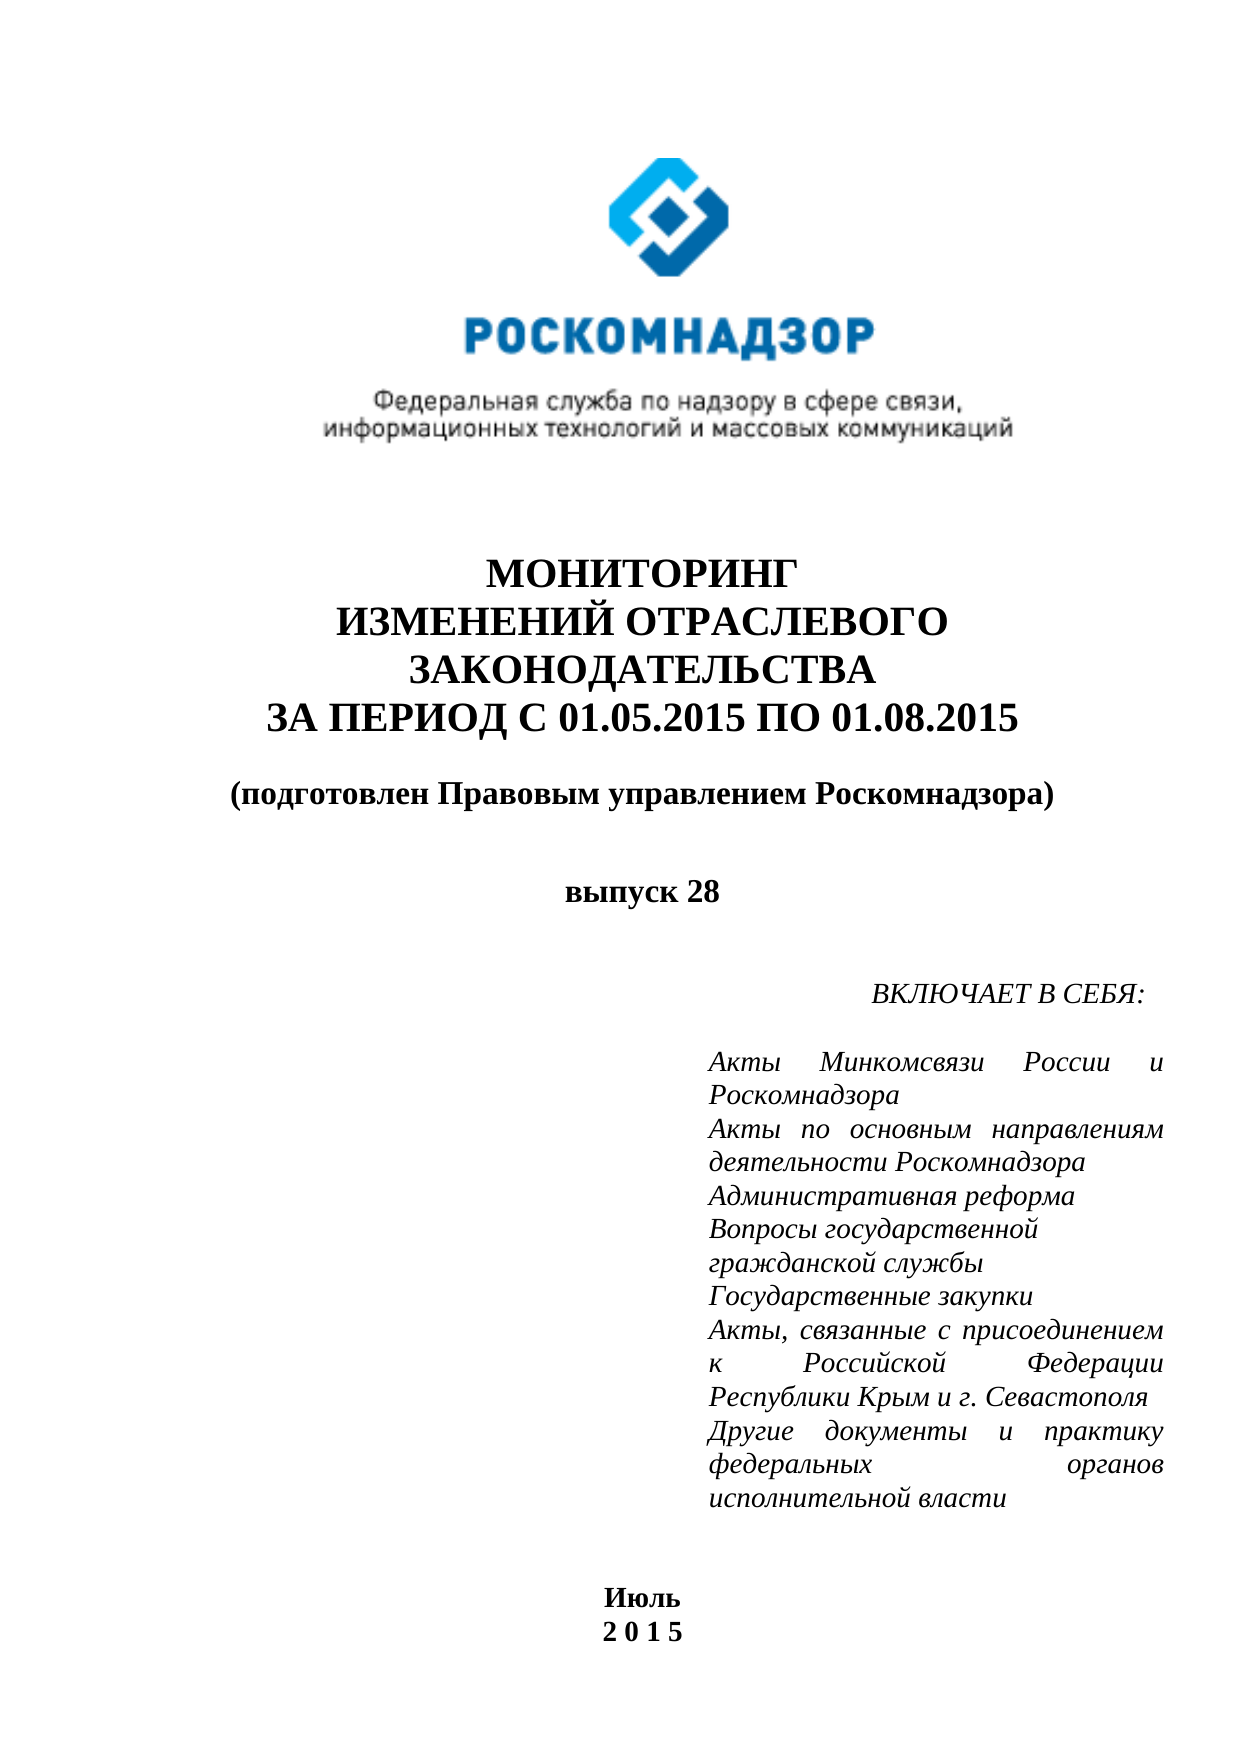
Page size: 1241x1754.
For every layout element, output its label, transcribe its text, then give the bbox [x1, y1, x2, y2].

text (подготовлен Правовым управлением Роскомнадзора) [118, 773, 1167, 812]
text ИЗМЕНЕНИЙ ОТРАСЛЕВОГО ЗАКОНОДАТЕЛЬСТВА [118, 596, 1167, 692]
text выпуск 28 [118, 871, 1167, 909]
text Государственные закупки [709, 1278, 1167, 1312]
text Другие документы и практику федеральных органов исполнительной власти [709, 1413, 1167, 1513]
text Вопросы государственной гражданской службы [709, 1211, 1167, 1278]
text ЗА ПЕРИОД С 01.05.2015 ПО 01.08.2015 [118, 692, 1167, 740]
text ВКЛЮЧАЕТ В СЕБЯ: [797, 977, 1167, 1010]
text Акты по основным направлениям деятельности Роскомнадзора [709, 1111, 1167, 1178]
text Акты Минкомсвязи России и Роскомнадзора [709, 1044, 1167, 1111]
text Июль [118, 1580, 1167, 1614]
text Акты, связанные с присоединением к Российской Федерации Республики Крым и г. Севастополя [709, 1312, 1167, 1413]
picture [311, 158, 1032, 450]
text МОНИТОРИНГ [118, 548, 1167, 596]
text 2 0 1 5 [118, 1614, 1167, 1647]
text Административная реформа [709, 1178, 1167, 1211]
